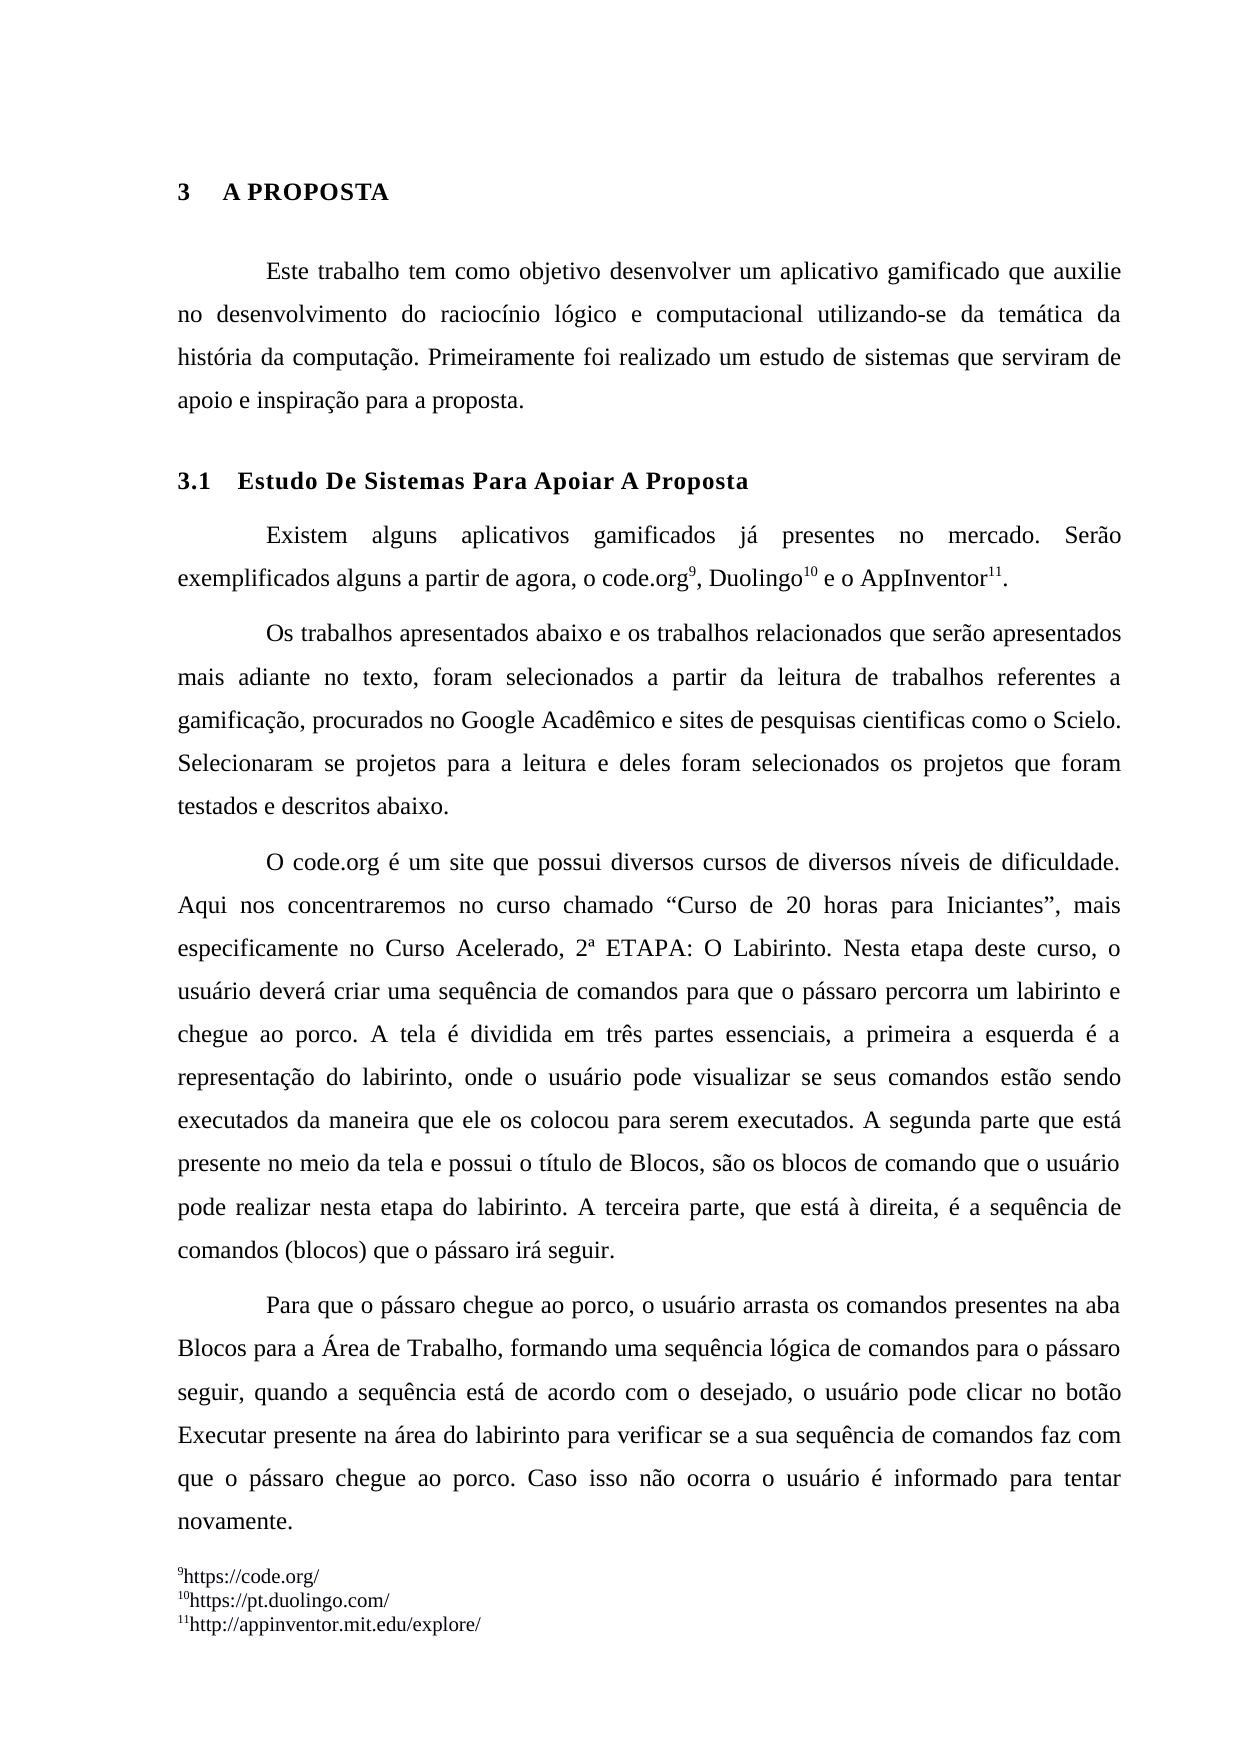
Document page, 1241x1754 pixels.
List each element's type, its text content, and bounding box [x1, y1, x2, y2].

subtitle A Proposta [177, 177, 1122, 206]
text Para que o pássaro chegue ao porco, o usuário arrasta os comandos presentes na aba Blocos para a Área de Trabalho, formando uma sequência lógica de comandos para o pássaro seguir, quando a sequência está de acordo com o desejado, o usuário pode clicar no botão Executar presente na área do labirinto para verificar se a sua sequência de comandos faz com que o pássaro chegue ao porco. Caso isso não ocorra o usuário é informado para tentar novamente. [177, 1290, 1122, 1535]
text Existem alguns aplicativos gamificados já presentes no mercado. Serão exemplificados alguns a partir de agora, o code.org, Duolingo e o AppInventor. [177, 520, 1122, 592]
text O code.org é um site que possui diversos cursos de diversos níveis de dificuldade. Aqui nos concentraremos no curso chamado “Curso de 20 horas para Iniciantes”, mais especificamente no Curso Acelerado, 2ª ETAPA: O Labirinto. Nesta etapa deste curso, o usuário deverá criar uma sequência de comandos para que o pássaro percorra um labirinto e chegue ao porco. A tela é dividida em três partes essenciais, a primeira a esquerda é a representação do labirinto, onde o usuário pode visualizar se seus comandos estão sendo executados da maneira que ele os colocou para serem executados. A segunda parte que está presente no meio da tela e possui o título de Blocos, são os blocos de comando que o usuário pode realizar nesta etapa do labirinto. A terceira parte, que está à direita, é a sequência de comandos (blocos) que o pássaro irá seguir. [177, 847, 1122, 1263]
text Este trabalho tem como objetivo desenvolver um aplicativo gamificado que auxilie no desenvolvimento do raciocínio lógico e computacional utilizando-se da temática da história da computação. Primeiramente foi realizado um estudo de sistemas que serviram de apoio e inspiração para a proposta. [177, 256, 1122, 414]
text Os trabalhos apresentados abaixo e os trabalhos relacionados que serão apresentados mais adiante no texto, foram selecionados a partir da leitura de trabalhos referentes a gamificação, procurados no Google Acadêmico e sites de pesquisas cientificas como o Scielo. Selecionaram se projetos para a leitura e deles foram selecionados os projetos que foram testados e descritos abaixo. [177, 618, 1122, 820]
subtitle Estudo De Sistemas Para Apoiar A Proposta [177, 466, 1122, 495]
